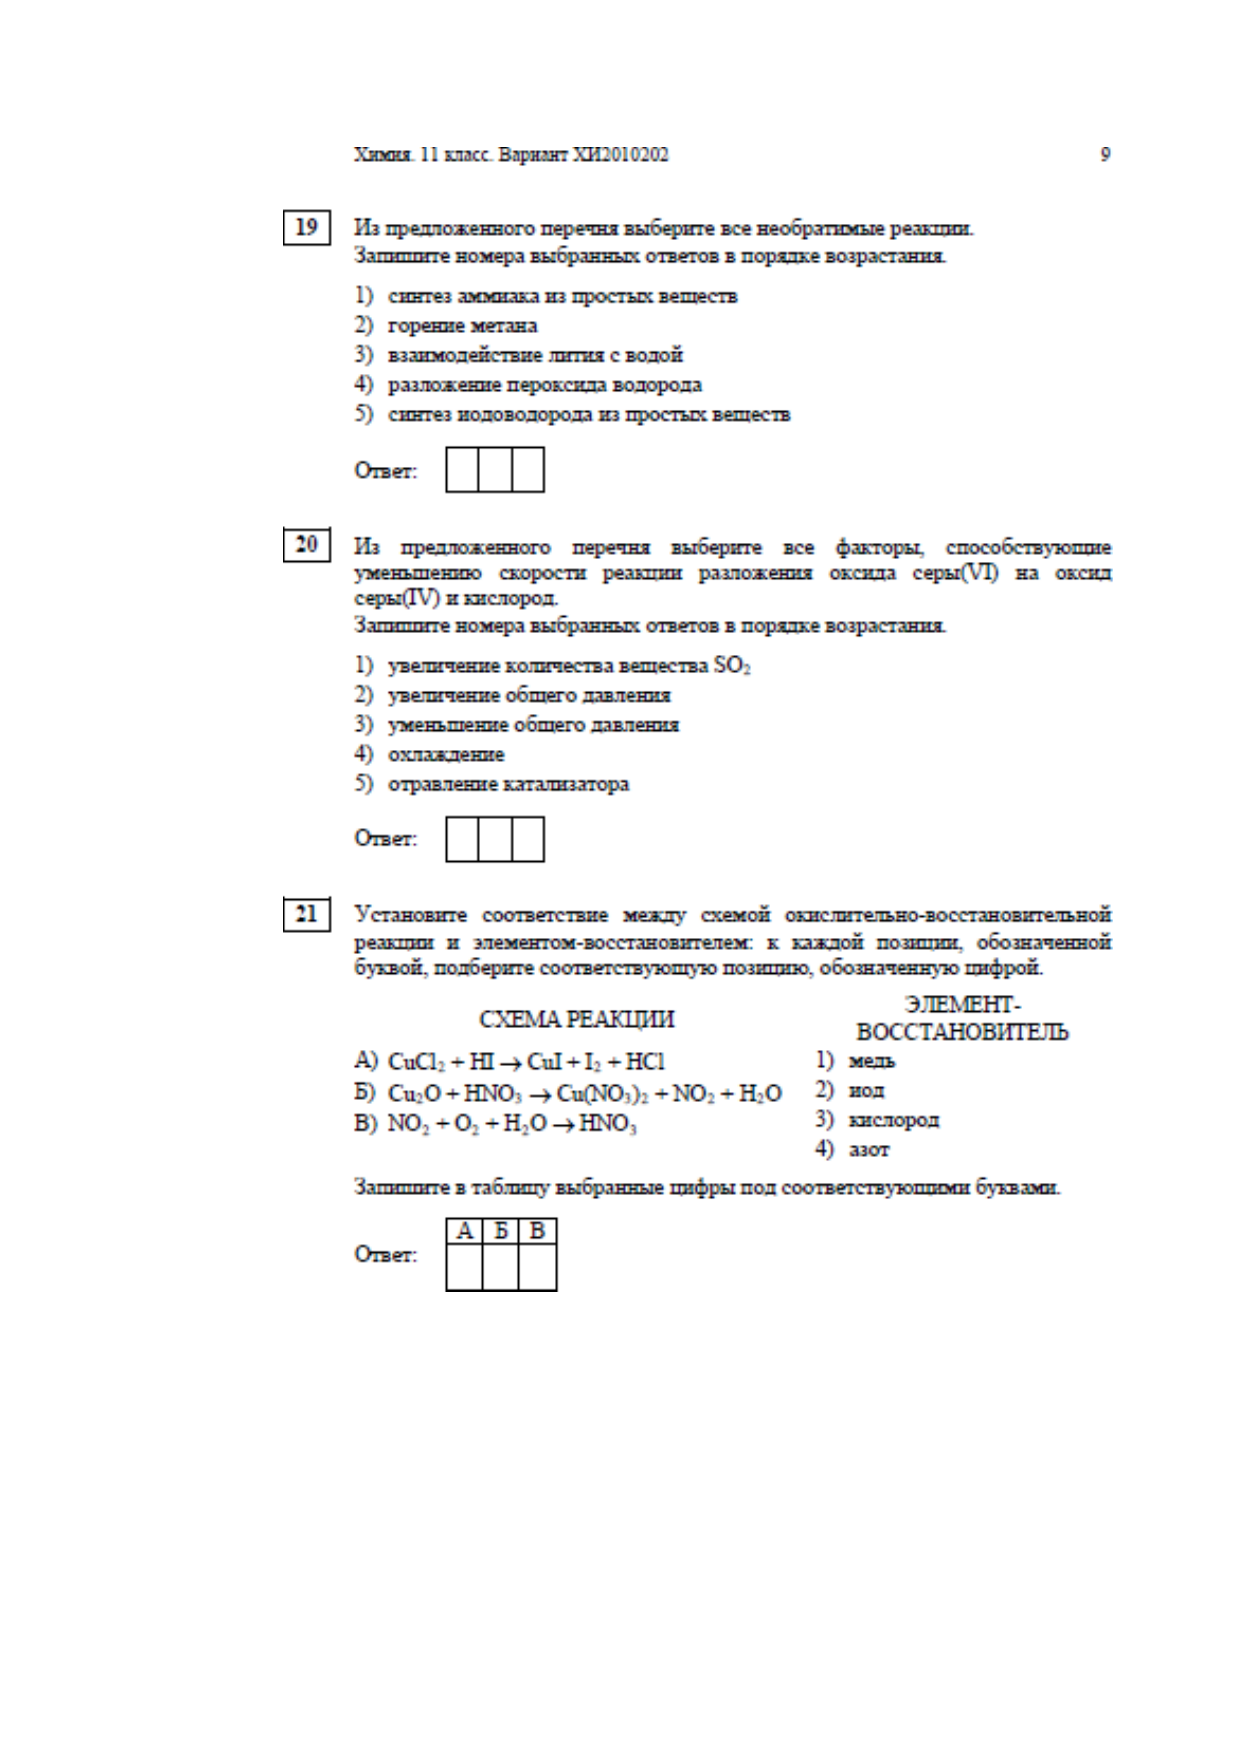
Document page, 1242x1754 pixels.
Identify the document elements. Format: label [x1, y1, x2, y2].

picture [283, 147, 1113, 1292]
